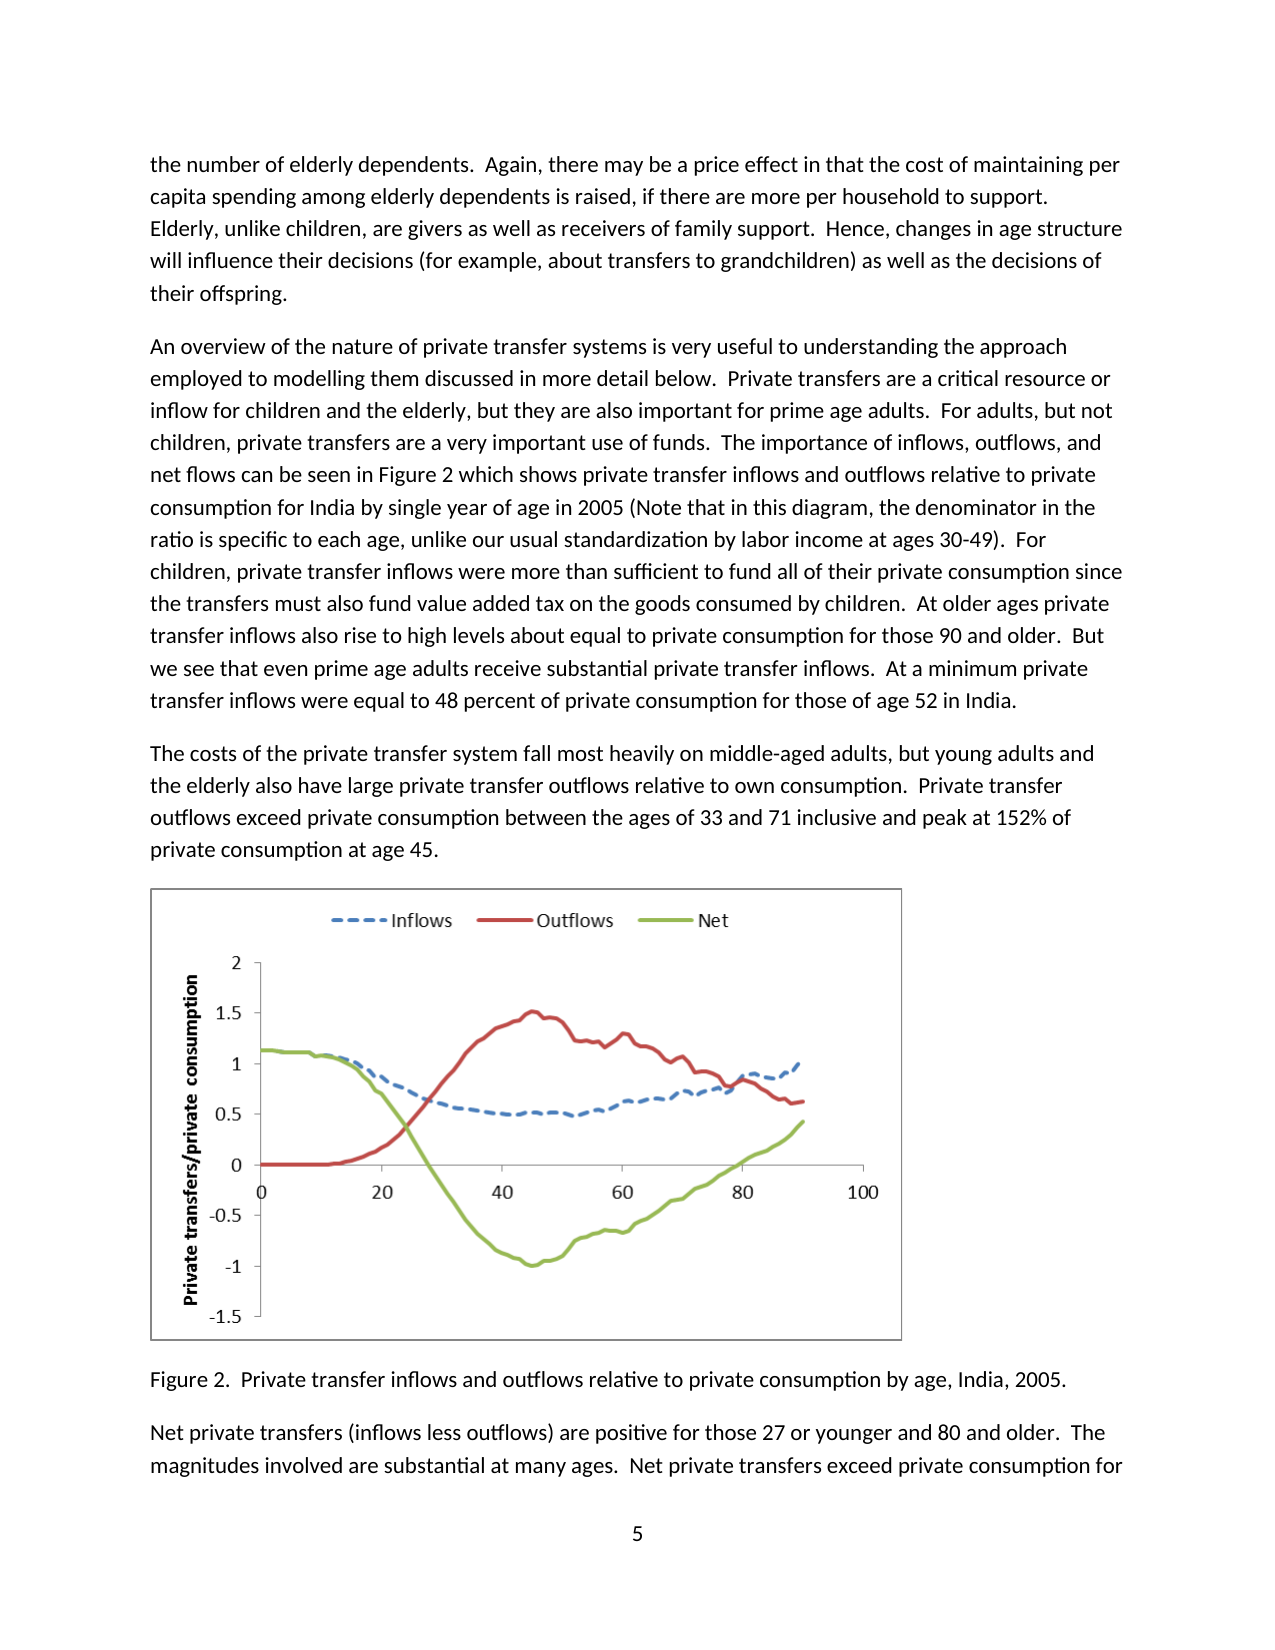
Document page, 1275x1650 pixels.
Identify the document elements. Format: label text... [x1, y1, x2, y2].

picture [150, 888, 903, 1341]
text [150, 1418, 1125, 1479]
text An overview of the nature of private transfer systems is very useful to understanding the approach employed to modelling them discussed in more detail below. Private transfers are a critical resource or inflow for children and the elderly, but they are also important for prime age adults. For adults, but not children, private transfers are a very important use of funds. The importance of inflows, outflows, and net flows can be seen in Figure 2 which shows private transfer inflows and outflows relative to private consumption for India by single year of age in 2005 (Note that in this diagram, the denominator in the ratio is specific to each age, unlike our usual standardization by labor income at ages 30-49). For children, private transfer inflows were more than sufficient to fund all of their private consumption since the transfers must also fund value added tax on the goods consumed by children. At older ages private transfer inflows also rise to high levels about equal to private consumption for those 90 and older. But we see that even prime age adults receive substantial private transfer inflows. At a minimum private transfer inflows were equal to 48 percent of private consumption for those of age 52 in India. [150, 332, 1125, 714]
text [150, 150, 1125, 307]
text Figure 2. Private transfer inflows and outflows relative to private consumption by age, India, 2005. [150, 1366, 1125, 1393]
text The costs of the private transfer system fall most heavily on middle-aged adults, but young adults and the elderly also have large private transfer outflows relative to own consumption. Private transfer outflows exceed private consumption between the ages of 33 and 71 inclusive and peak at 152% of private consumption at age 45. [150, 739, 1125, 863]
